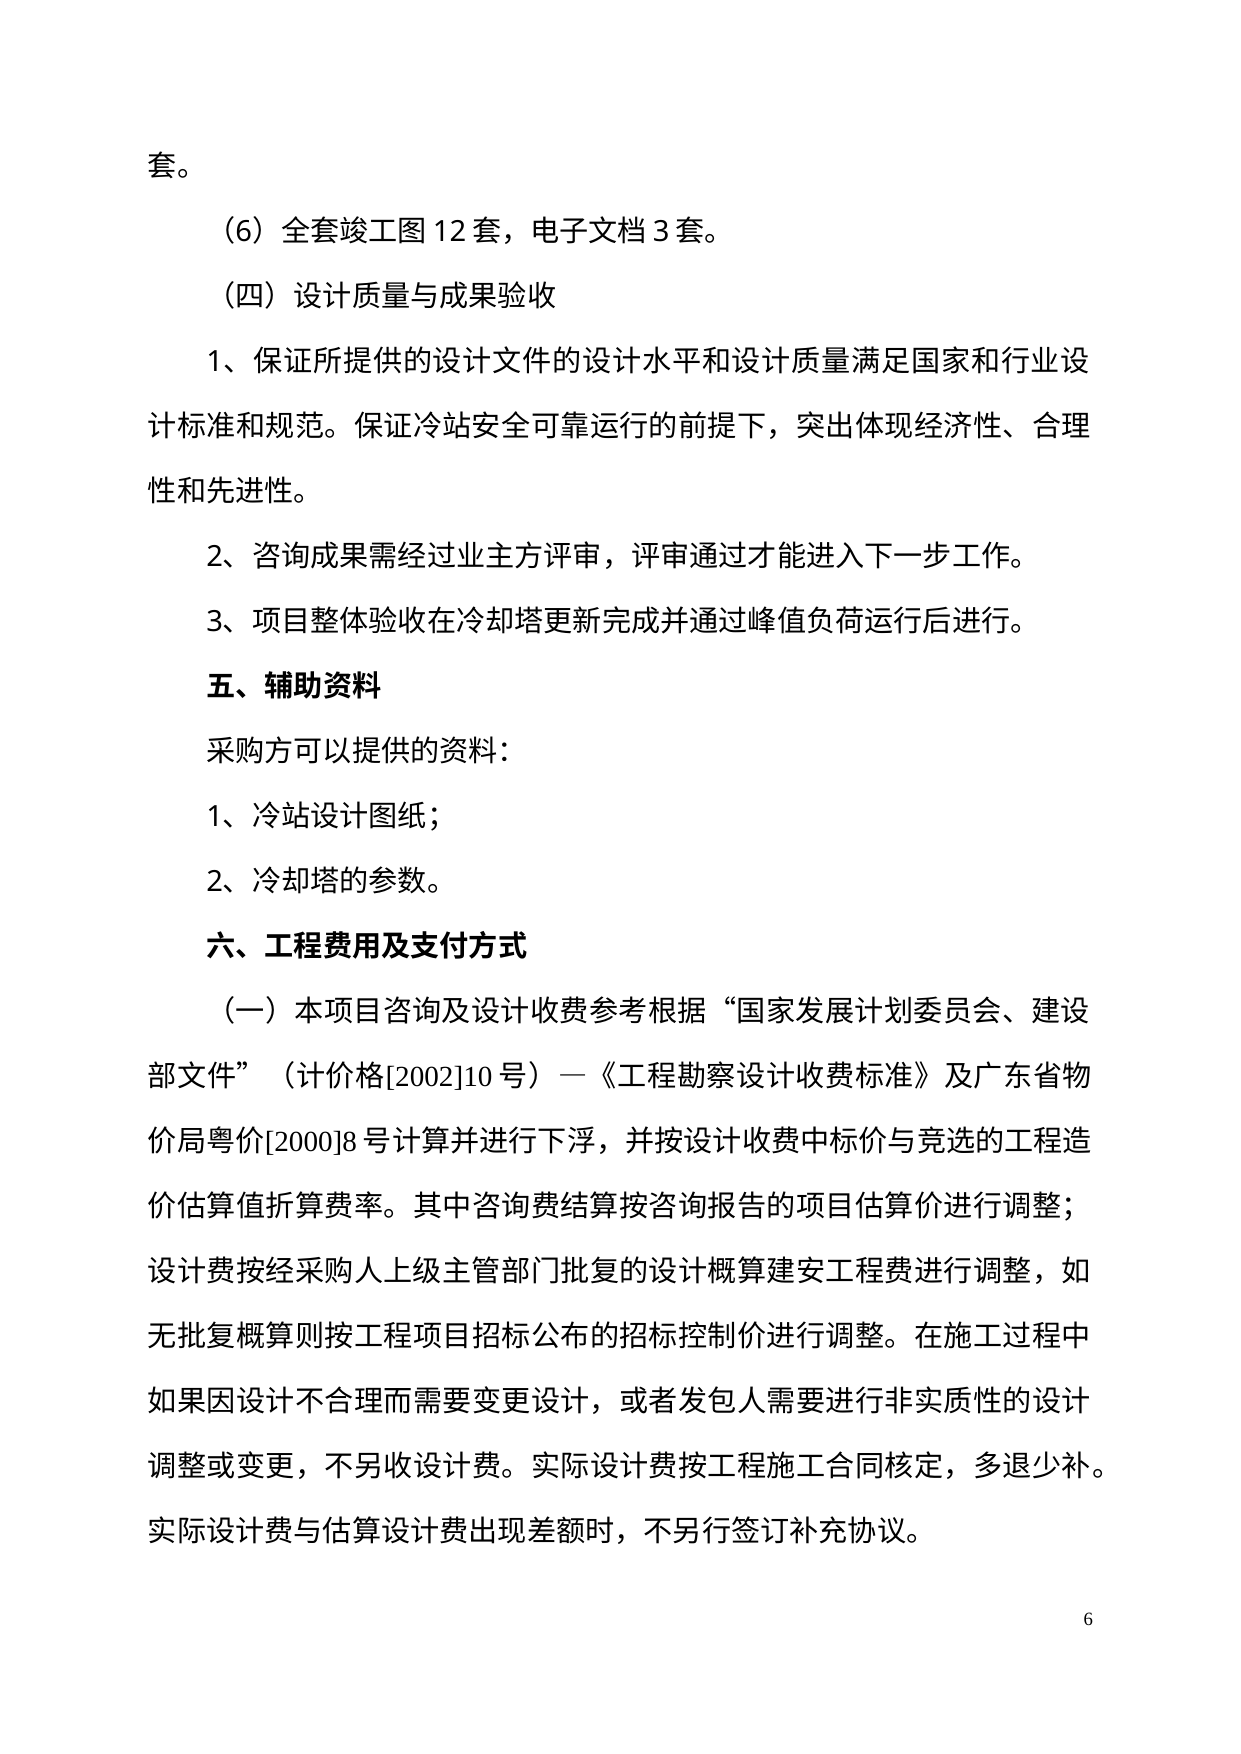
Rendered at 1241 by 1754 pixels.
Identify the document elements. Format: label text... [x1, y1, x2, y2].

text 1、保证所提供的设计文件的设计水平和设计质量满足国家和行业设计标准和规范。保证冷站安全可靠运行的前提下，突出体现经济性、合理性和先进性。 [148, 327, 1092, 522]
text 2、冷却塔的参数。 [148, 847, 1092, 912]
text 3、项目整体验收在冷却塔更新完成并通过峰值负荷运行后进行。 [148, 587, 1092, 652]
text 采购方可以提供的资料： [148, 717, 1092, 782]
text 五、辅助资料 [148, 652, 1092, 717]
text 2、咨询成果需经过业主方评审，评审通过才能进入下一步工作。 [148, 522, 1092, 587]
text （一）本项目咨询及设计收费参考根据“国家发展计划委员会、建设部文件”（计价格[2002]10号）―《工程勘察设计收费标准》及广东省物价局粤价[2000]8号计算并进行下浮，并按设计收费中标价与竞选的工程造价估算值折算费率。其中咨询费结算按咨询报告的项目估算价进行调整；设计费按经采购人上级主管部门批复的设计概算建安工程费进行调整，如无批复概算则按工程项目招标公布的招标控制价进行调整。在施工过程中如果因设计不合理而需要变更设计，或者发包人需要进行非实质性的设计调整或变更，不另收设计费。实际设计费按工程施工合同核定，多退少补。实际设计费与估算设计费出现差额时，不另行签订补充协议。 [148, 977, 1092, 1562]
text 六、工程费用及支付方式 [148, 912, 1092, 977]
text 1、冷站设计图纸； [148, 782, 1092, 847]
text （6）全套竣工图12套，电子文档3套。 [148, 197, 1092, 262]
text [148, 132, 1092, 197]
text （四）设计质量与成果验收 [148, 262, 1092, 327]
